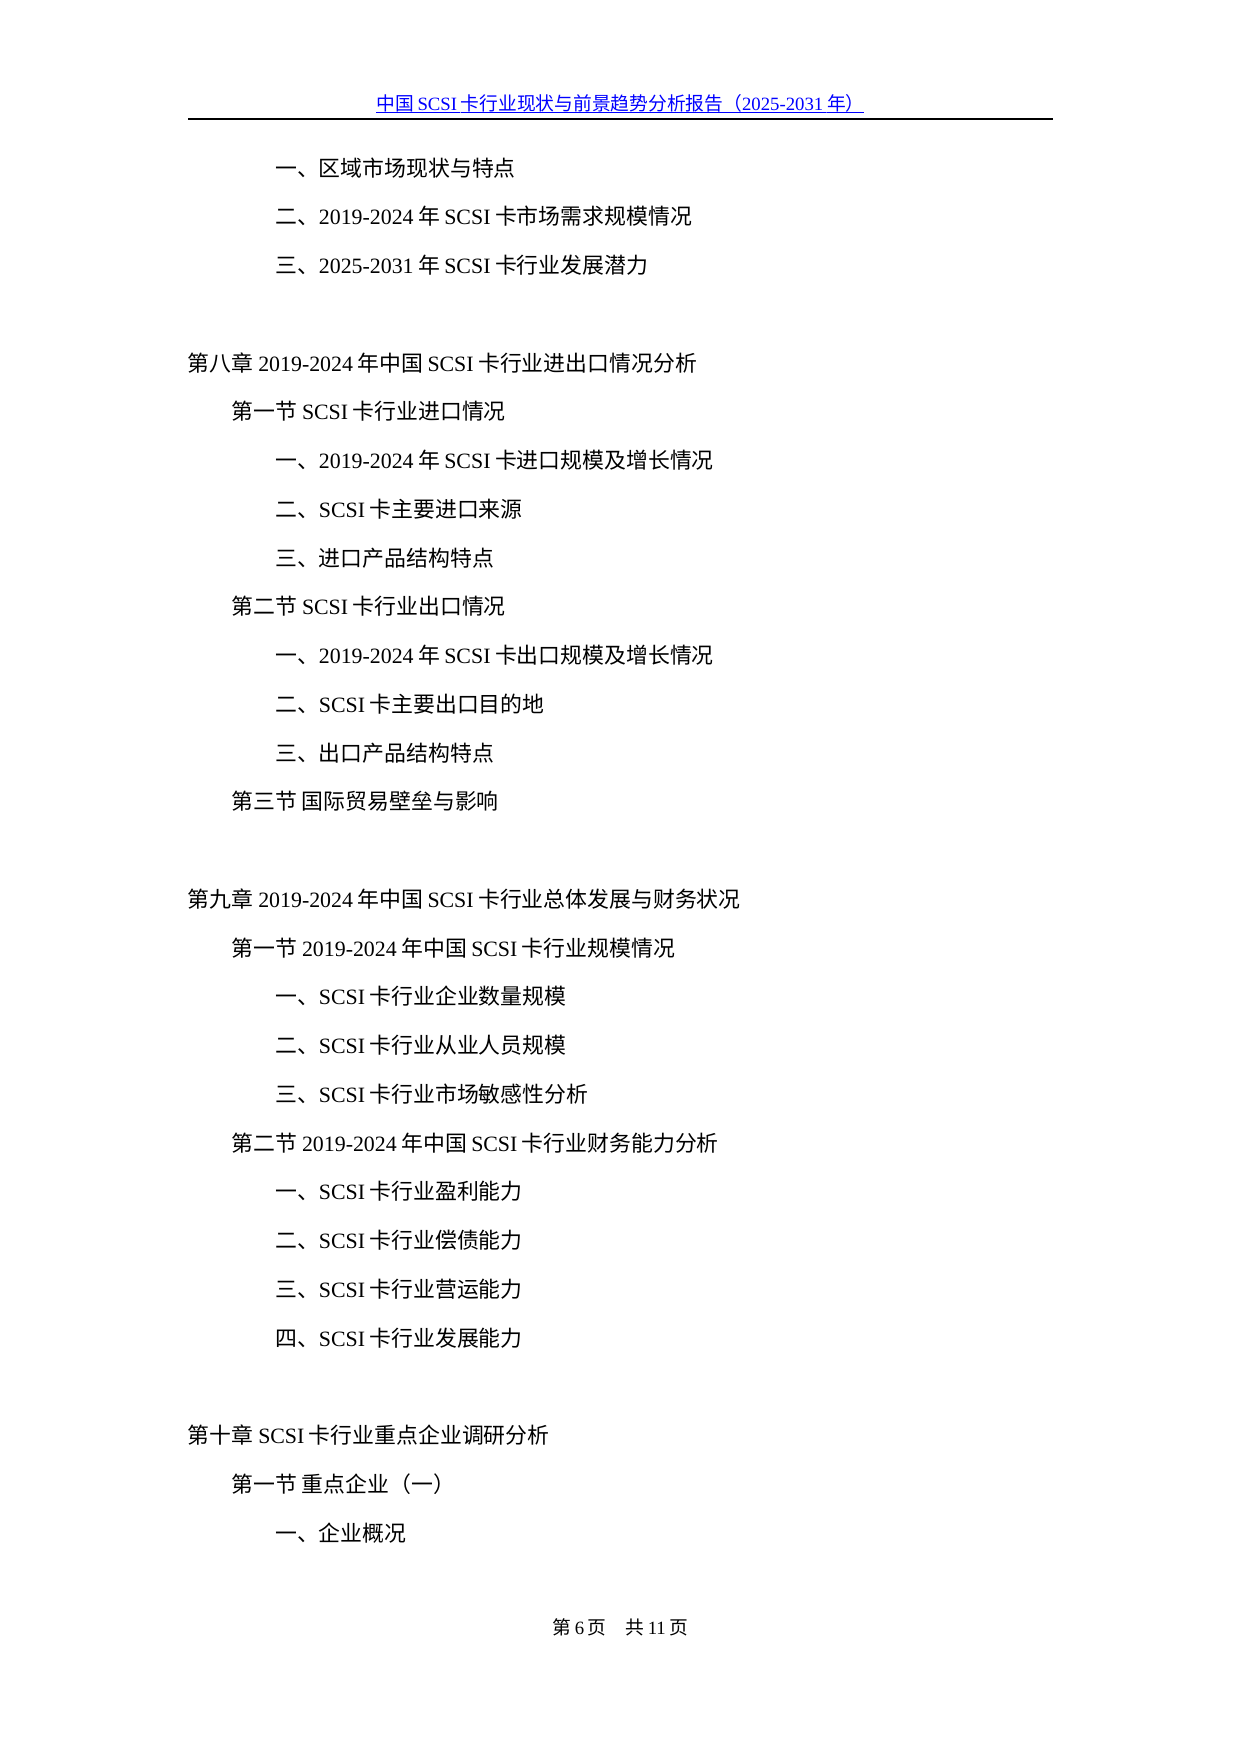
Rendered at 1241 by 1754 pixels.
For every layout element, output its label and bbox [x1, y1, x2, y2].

text [187, 150, 1053, 1548]
